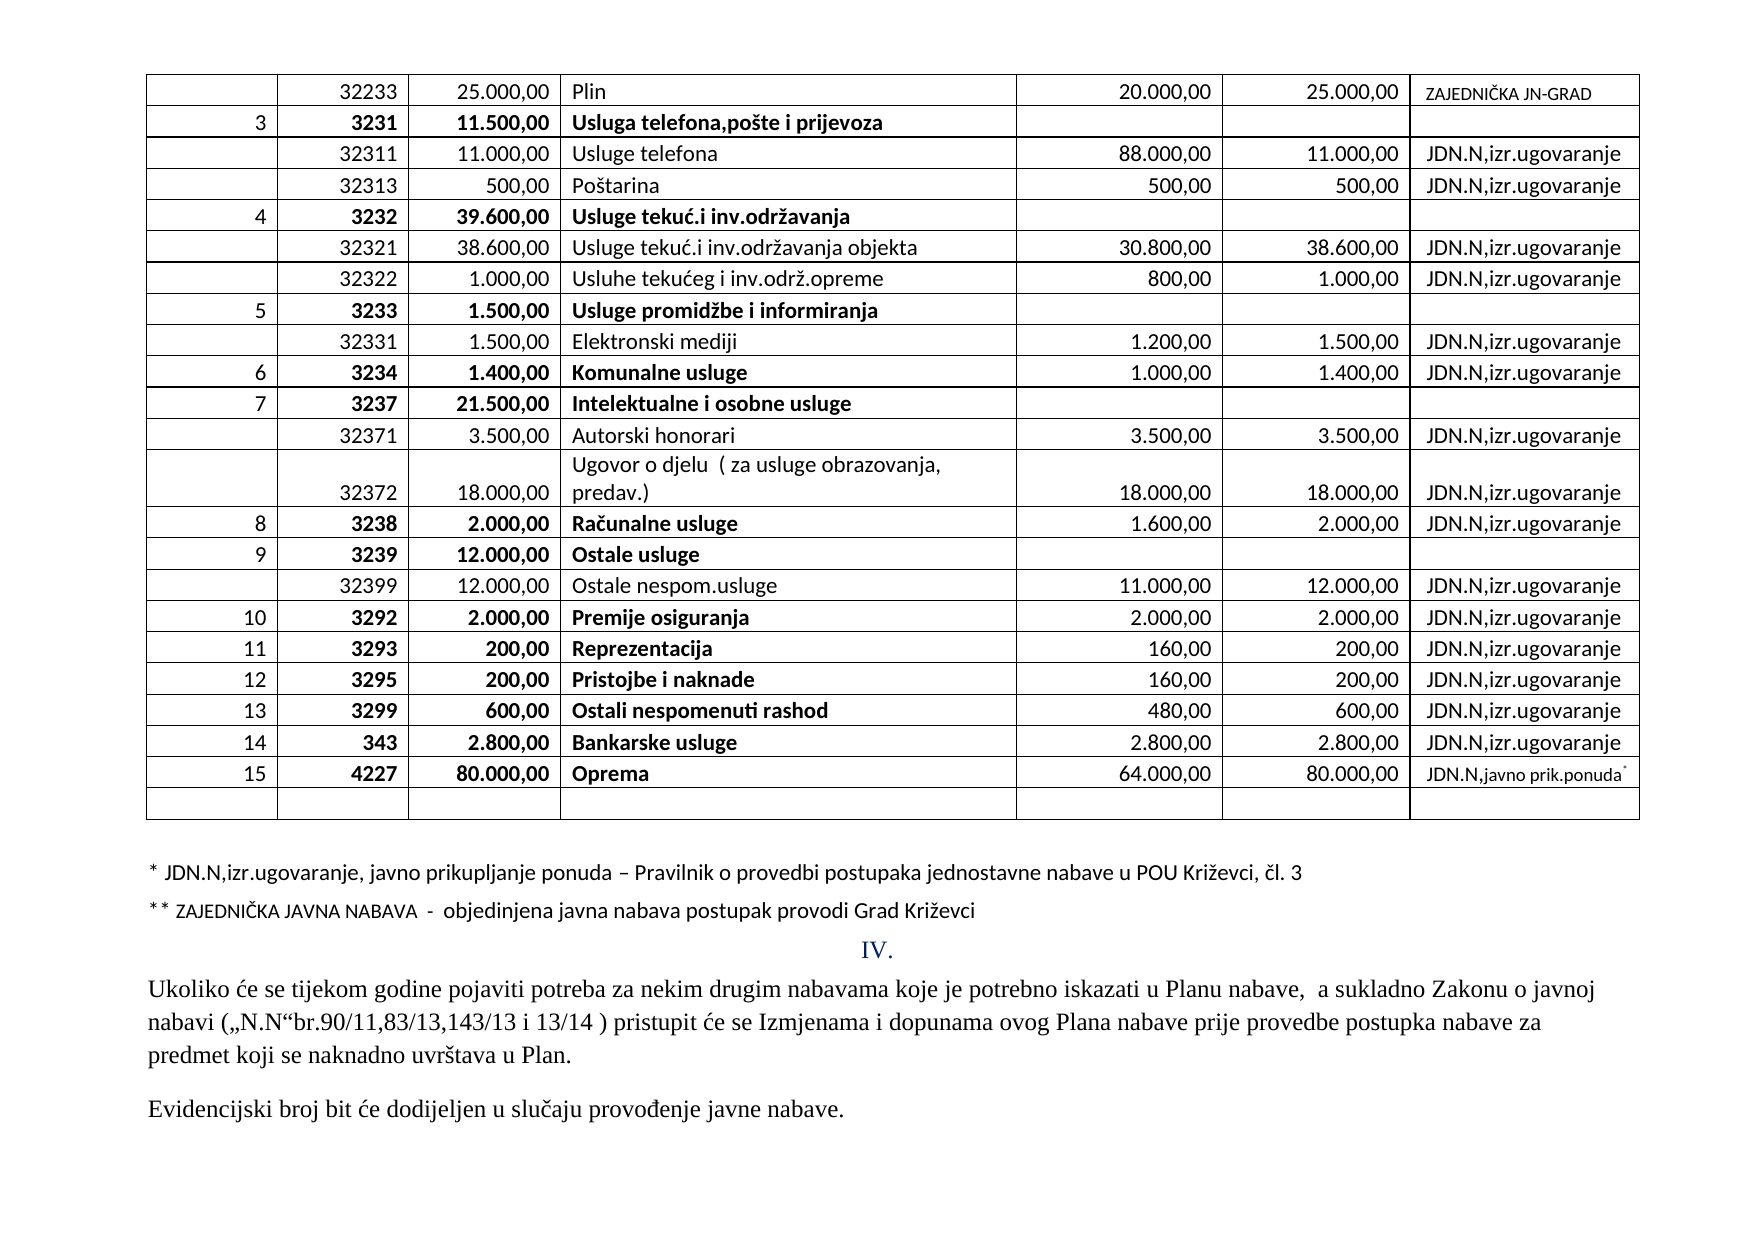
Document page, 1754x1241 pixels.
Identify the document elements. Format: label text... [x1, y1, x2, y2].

table_cell 1.500,00 [1223, 325, 1409, 355]
table_cell [1017, 788, 1222, 818]
table_cell 5 [147, 294, 277, 324]
table_cell 200,00 [409, 632, 560, 662]
table_cell Oprema [561, 757, 1016, 787]
table_cell 39.600,00 [409, 200, 560, 230]
table_cell JDN.N,izr.ugovaranje [1411, 419, 1639, 449]
table_cell 11 [147, 632, 277, 662]
table_cell JDN.N,izr.ugovaranje [1411, 138, 1639, 168]
table_cell 6 [147, 356, 277, 386]
table_cell JDN.N,izr.ugovaranje [1411, 632, 1639, 662]
table_cell 3231 [278, 106, 408, 136]
table_cell 600,00 [1223, 695, 1409, 725]
table_cell 3293 [278, 632, 408, 662]
table_cell 3292 [278, 601, 408, 631]
table_cell JDN.N,izr.ugovaranje [1411, 726, 1639, 756]
table_cell 80.000,00 [1223, 757, 1409, 787]
table_cell 18.000,00 [1017, 450, 1222, 506]
table_cell 11.000,00 [1223, 138, 1409, 168]
table_cell 32311 [278, 138, 408, 168]
table_cell Ostali nespomenuti rashod [561, 695, 1016, 725]
text Evidencijski broj bit će dodijeljen u slučaju provođenje javne nabave. [148, 1094, 1606, 1123]
table_cell [1411, 294, 1639, 324]
table_cell [147, 570, 277, 600]
table_cell Usluge telefona [561, 138, 1016, 168]
table_cell 2.800,00 [1017, 726, 1222, 756]
table_cell [1411, 788, 1639, 818]
table_cell [561, 788, 1016, 818]
table_cell JDN.N,izr.ugovaranje [1411, 695, 1639, 725]
table_cell 38.600,00 [1223, 231, 1409, 261]
table_cell Intelektualne i osobne usluge [561, 388, 1016, 418]
table_cell ZAJEDNIČKA JN-GRAD [1411, 75, 1639, 105]
table_cell Ostale usluge [561, 538, 1016, 568]
table_cell 11.000,00 [409, 138, 560, 168]
table_cell [147, 75, 277, 105]
table_cell 8 [147, 507, 277, 537]
table_cell 32371 [278, 419, 408, 449]
table_cell [147, 263, 277, 293]
table_cell Usluga telefona,pošte i prijevoza [561, 106, 1016, 136]
table_cell 2.000,00 [409, 601, 560, 631]
table_cell 3.500,00 [409, 419, 560, 449]
table_cell 12.000,00 [409, 570, 560, 600]
table_cell 11.000,00 [1017, 570, 1222, 600]
table_cell 9 [147, 538, 277, 568]
table_cell [1223, 788, 1409, 818]
table_cell JDN.N,izr.ugovaranje [1411, 169, 1639, 199]
table_cell 18.000,00 [409, 450, 560, 506]
table_cell Pristojbe i naknade [561, 663, 1016, 693]
table_cell [147, 788, 277, 818]
table_cell 11.500,00 [409, 106, 560, 136]
table_cell 2.000,00 [1223, 507, 1409, 537]
table_cell [147, 419, 277, 449]
table_cell 800,00 [1017, 263, 1222, 293]
table_cell 30.800,00 [1017, 231, 1222, 261]
table_cell 2.000,00 [409, 507, 560, 537]
table_cell Usluge tekuć.i inv.održavanja [561, 200, 1016, 230]
table_cell [1411, 388, 1639, 418]
table_cell Usluge tekuć.i inv.održavanja objekta [561, 231, 1016, 261]
table_cell [1223, 200, 1409, 230]
table_cell 1.500,00 [409, 294, 560, 324]
table_cell 2.800,00 [409, 726, 560, 756]
table_cell 25.000,00 [1223, 75, 1409, 105]
table_cell 32399 [278, 570, 408, 600]
table_cell [1411, 106, 1639, 136]
table_cell 12.000,00 [1223, 570, 1409, 600]
table_cell JDN.N,izr.ugovaranje [1411, 231, 1639, 261]
table_cell 32321 [278, 231, 408, 261]
table_cell 13 [147, 695, 277, 725]
table_cell 500,00 [1223, 169, 1409, 199]
table_cell 3232 [278, 200, 408, 230]
table_cell 3 [147, 106, 277, 136]
table_cell 1.500,00 [409, 325, 560, 355]
text * JDN.N,izr.ugovaranje, javno prikupljanje ponuda – Pravilnik o provedbi postupaka jednostavne nabave u POU Križevci, čl. 3 [148, 858, 1606, 886]
table_cell 3299 [278, 695, 408, 725]
table_cell 2.000,00 [1017, 601, 1222, 631]
table_cell 88.000,00 [1017, 138, 1222, 168]
table_cell 3238 [278, 507, 408, 537]
table_cell JDN.N,javno prik.ponuda* [1411, 757, 1639, 787]
table_cell 3237 [278, 388, 408, 418]
table_cell 32331 [278, 325, 408, 355]
table_cell [147, 169, 277, 199]
table_cell Računalne usluge [561, 507, 1016, 537]
table_cell 80.000,00 [409, 757, 560, 787]
table_cell 12 [147, 663, 277, 693]
table_cell [1411, 200, 1639, 230]
table_cell JDN.N,izr.ugovaranje [1411, 263, 1639, 293]
table_cell 12.000,00 [409, 538, 560, 568]
table_cell 343 [278, 726, 408, 756]
table_cell 160,00 [1017, 663, 1222, 693]
table_cell [1017, 538, 1222, 568]
table_cell [1223, 538, 1409, 568]
table_cell 21.500,00 [409, 388, 560, 418]
table_cell 1.600,00 [1017, 507, 1222, 537]
table_cell 20.000,00 [1017, 75, 1222, 105]
table_cell 3234 [278, 356, 408, 386]
table_cell 14 [147, 726, 277, 756]
table_cell JDN.N,izr.ugovaranje [1411, 507, 1639, 537]
table_cell Bankarske usluge [561, 726, 1016, 756]
table_cell 1.000,00 [1223, 263, 1409, 293]
table_cell 7 [147, 388, 277, 418]
table_cell 1.400,00 [409, 356, 560, 386]
table_cell [1223, 294, 1409, 324]
table_cell [147, 231, 277, 261]
table_cell Usluhe tekućeg i inv.održ.opreme [561, 263, 1016, 293]
table_cell JDN.N,izr.ugovaranje [1411, 450, 1639, 506]
table_cell Reprezentacija [561, 632, 1016, 662]
table_cell 3295 [278, 663, 408, 693]
table_cell 4 [147, 200, 277, 230]
table_cell Ugovor o djelu ( za usluge obrazovanja, predav.) [561, 450, 1016, 506]
table_cell 160,00 [1017, 632, 1222, 662]
text Ukoliko će se tijekom godine pojaviti potreba za nekim drugim nabavama koje je potrebno iskazati u Planu nabave, a sukladno Zakonu o javnoj nabavi („N.N“br.90/11,83/13,143/13 i 13/14 ) pristupit će se Izmjenama i dopunama ovog Plana nabave prije provedbe postupka nabave za predmet koji se naknadno uvrštava u Plan. [148, 974, 1606, 1069]
table_cell JDN.N,izr.ugovaranje [1411, 570, 1639, 600]
table_cell [1223, 388, 1409, 418]
table_cell Poštarina [561, 169, 1016, 199]
table_cell 1.400,00 [1223, 356, 1409, 386]
table_cell 2.800,00 [1223, 726, 1409, 756]
table_cell [1223, 106, 1409, 136]
table_cell 15 [147, 757, 277, 787]
table_cell Premije osiguranja [561, 601, 1016, 631]
table_cell Plin [561, 75, 1016, 105]
table_cell [1017, 388, 1222, 418]
table_cell 4227 [278, 757, 408, 787]
table_cell 200,00 [409, 663, 560, 693]
table_cell 25.000,00 [409, 75, 560, 105]
table_cell 1.000,00 [1017, 356, 1222, 386]
table_cell JDN.N,izr.ugovaranje [1411, 663, 1639, 693]
table_cell 1.000,00 [409, 263, 560, 293]
table_cell 600,00 [409, 695, 560, 725]
table_cell 1.200,00 [1017, 325, 1222, 355]
table_cell 32372 [278, 450, 408, 506]
table_cell Usluge promidžbe i informiranja [561, 294, 1016, 324]
table_cell [1411, 538, 1639, 568]
table_cell JDN.N,izr.ugovaranje [1411, 601, 1639, 631]
table_cell 500,00 [1017, 169, 1222, 199]
table_cell [1017, 200, 1222, 230]
table_cell 3233 [278, 294, 408, 324]
table_cell 3.500,00 [1017, 419, 1222, 449]
text ** ZAJEDNIČKA JAVNA NABAVA - objedinjena javna nabava postupak provodi Grad Križevci [148, 896, 1606, 924]
table_cell 32313 [278, 169, 408, 199]
table_cell JDN.N,izr.ugovaranje [1411, 325, 1639, 355]
table_cell 2.000,00 [1223, 601, 1409, 631]
table_cell [278, 788, 408, 818]
table_cell Autorski honorari [561, 419, 1016, 449]
table_cell [147, 325, 277, 355]
table_cell 18.000,00 [1223, 450, 1409, 506]
table_cell 32322 [278, 263, 408, 293]
table_cell [1017, 106, 1222, 136]
table_cell Elektronski mediji [561, 325, 1016, 355]
table_cell Komunalne usluge [561, 356, 1016, 386]
table_cell 3239 [278, 538, 408, 568]
table_cell [409, 788, 560, 818]
table_cell [1017, 294, 1222, 324]
table_cell 3.500,00 [1223, 419, 1409, 449]
table_cell 200,00 [1223, 663, 1409, 693]
table_cell 64.000,00 [1017, 757, 1222, 787]
table_cell 32233 [278, 75, 408, 105]
table_cell 10 [147, 601, 277, 631]
table_cell 38.600,00 [409, 231, 560, 261]
table_cell 500,00 [409, 169, 560, 199]
table_cell JDN.N,izr.ugovaranje [1411, 356, 1639, 386]
table_cell [147, 450, 277, 506]
table_cell 200,00 [1223, 632, 1409, 662]
table_cell [147, 138, 277, 168]
table_cell 480,00 [1017, 695, 1222, 725]
table_cell Ostale nespom.usluge [561, 570, 1016, 600]
text IV. [148, 935, 1606, 963]
